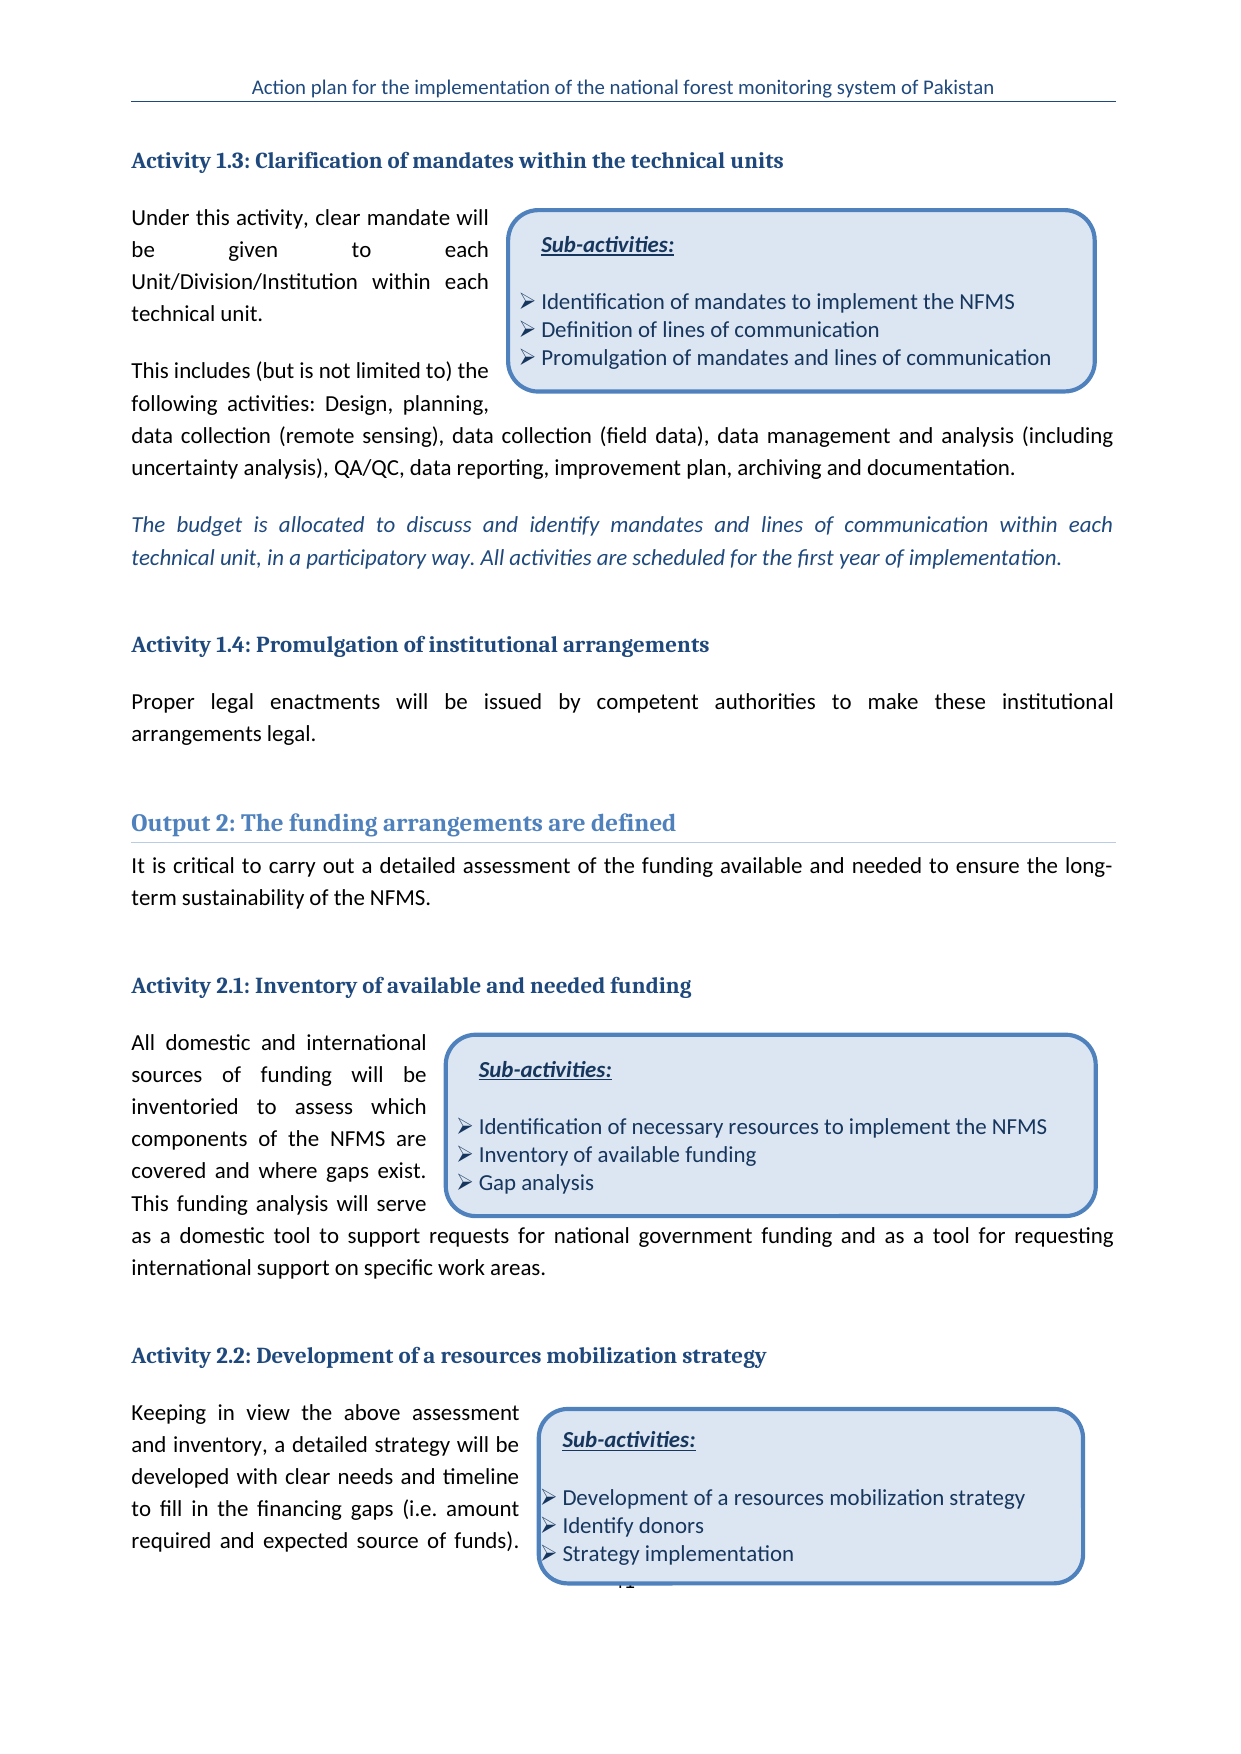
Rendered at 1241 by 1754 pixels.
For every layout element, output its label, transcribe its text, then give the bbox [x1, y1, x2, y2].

text It is critical to carry out a detailed assessment of the funding available and needed to ensure the long-term sustainability of the NFMS. [131, 851, 1116, 911]
text Output 2: The funding arrangements are defined [131, 809, 1116, 842]
list All domestic and international sources of funding will be inventoried to assess which components of the NFMS are covered and where gaps exist. This funding analysis will serve as a domestic tool to support requests for national government funding and as a tool for requesting international support on specific work areas. [131, 1028, 1116, 1281]
text Proper legal enactments will be issued by competent authorities to make these institutional arrangements legal. [131, 687, 1116, 747]
list Under this activity, clear mandate will be given to each Unit/Division/Institution within each technical unit. [131, 203, 1116, 327]
text This includes (but is not limited to) the following activities: Design, planning, data collection (remote sensing), data collection (field data), data management and analysis (including uncertainty analysis), QA/QC, data reporting, improvement plan, archiving and documentation. [131, 357, 1116, 481]
text Activity 2.2: Development of a resources mobilization strategy [131, 1342, 1116, 1369]
text The budget is allocated to discuss and identify mandates and lines of communication within each technical unit, in a participatory way. All activities are scheduled for the first year of implementation. [131, 510, 1116, 571]
text Activity 1.4: Promulgation of institutional arrangements [131, 632, 1116, 658]
text Activity 2.1: Inventory of available and needed funding [131, 973, 1116, 999]
text Activity 1.3: Clarification of mandates within the technical units [131, 148, 1116, 174]
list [131, 1398, 1116, 1554]
